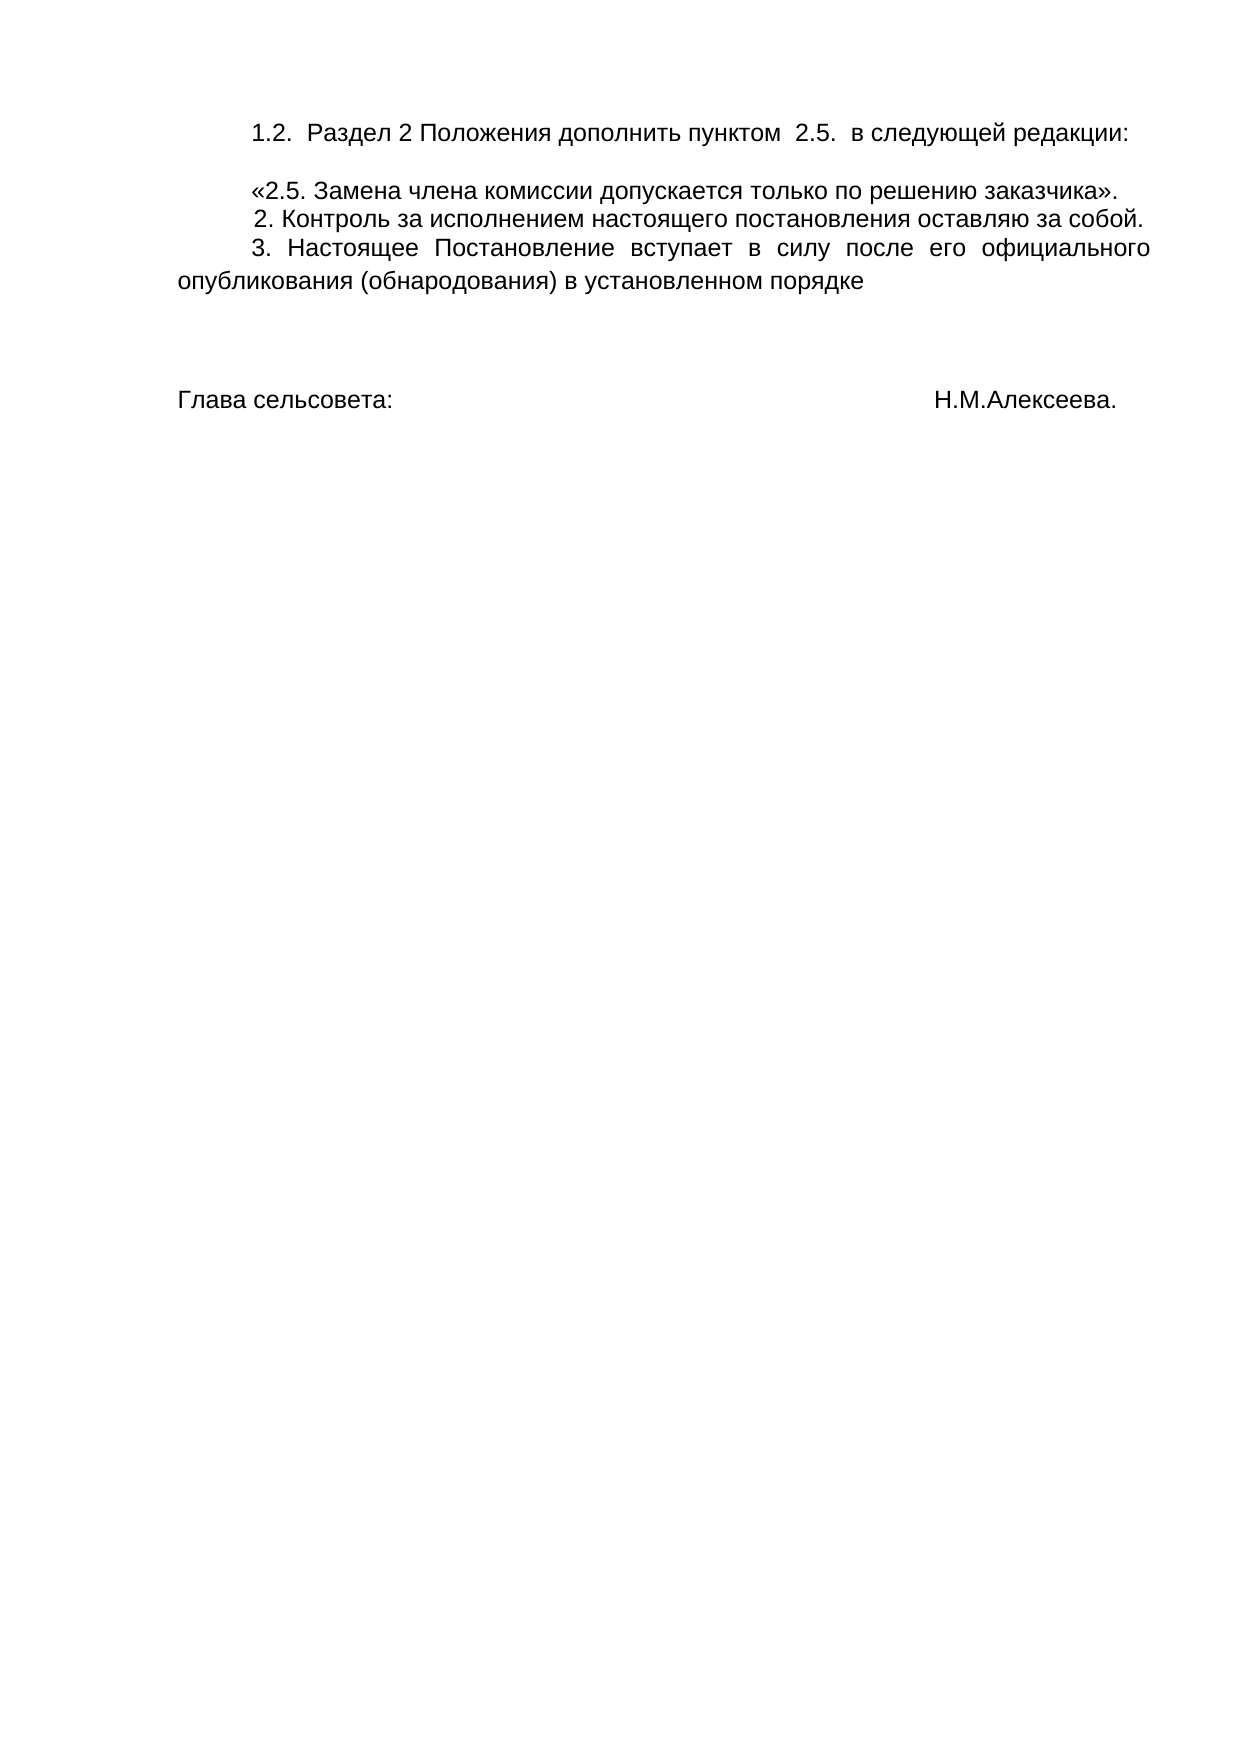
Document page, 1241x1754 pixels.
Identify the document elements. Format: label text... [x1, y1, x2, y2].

text 2. Контроль за исполнением настоящего постановления оставляю за собой. [177, 204, 1152, 233]
text 1.2. Раздел 2 Положения дополнить пунктом 2.5. в следующей редакции: [177, 118, 1152, 147]
text «2.5. Замена члена комиссии допускается только по решению заказчика». [177, 176, 1152, 204]
text Глава сельсовета: Н.М.Алексеева. [177, 385, 1152, 414]
text 3. Настоящее Постановление вступает в силу после его официального опубликования (обнародования) в установленном порядке [177, 233, 1152, 295]
